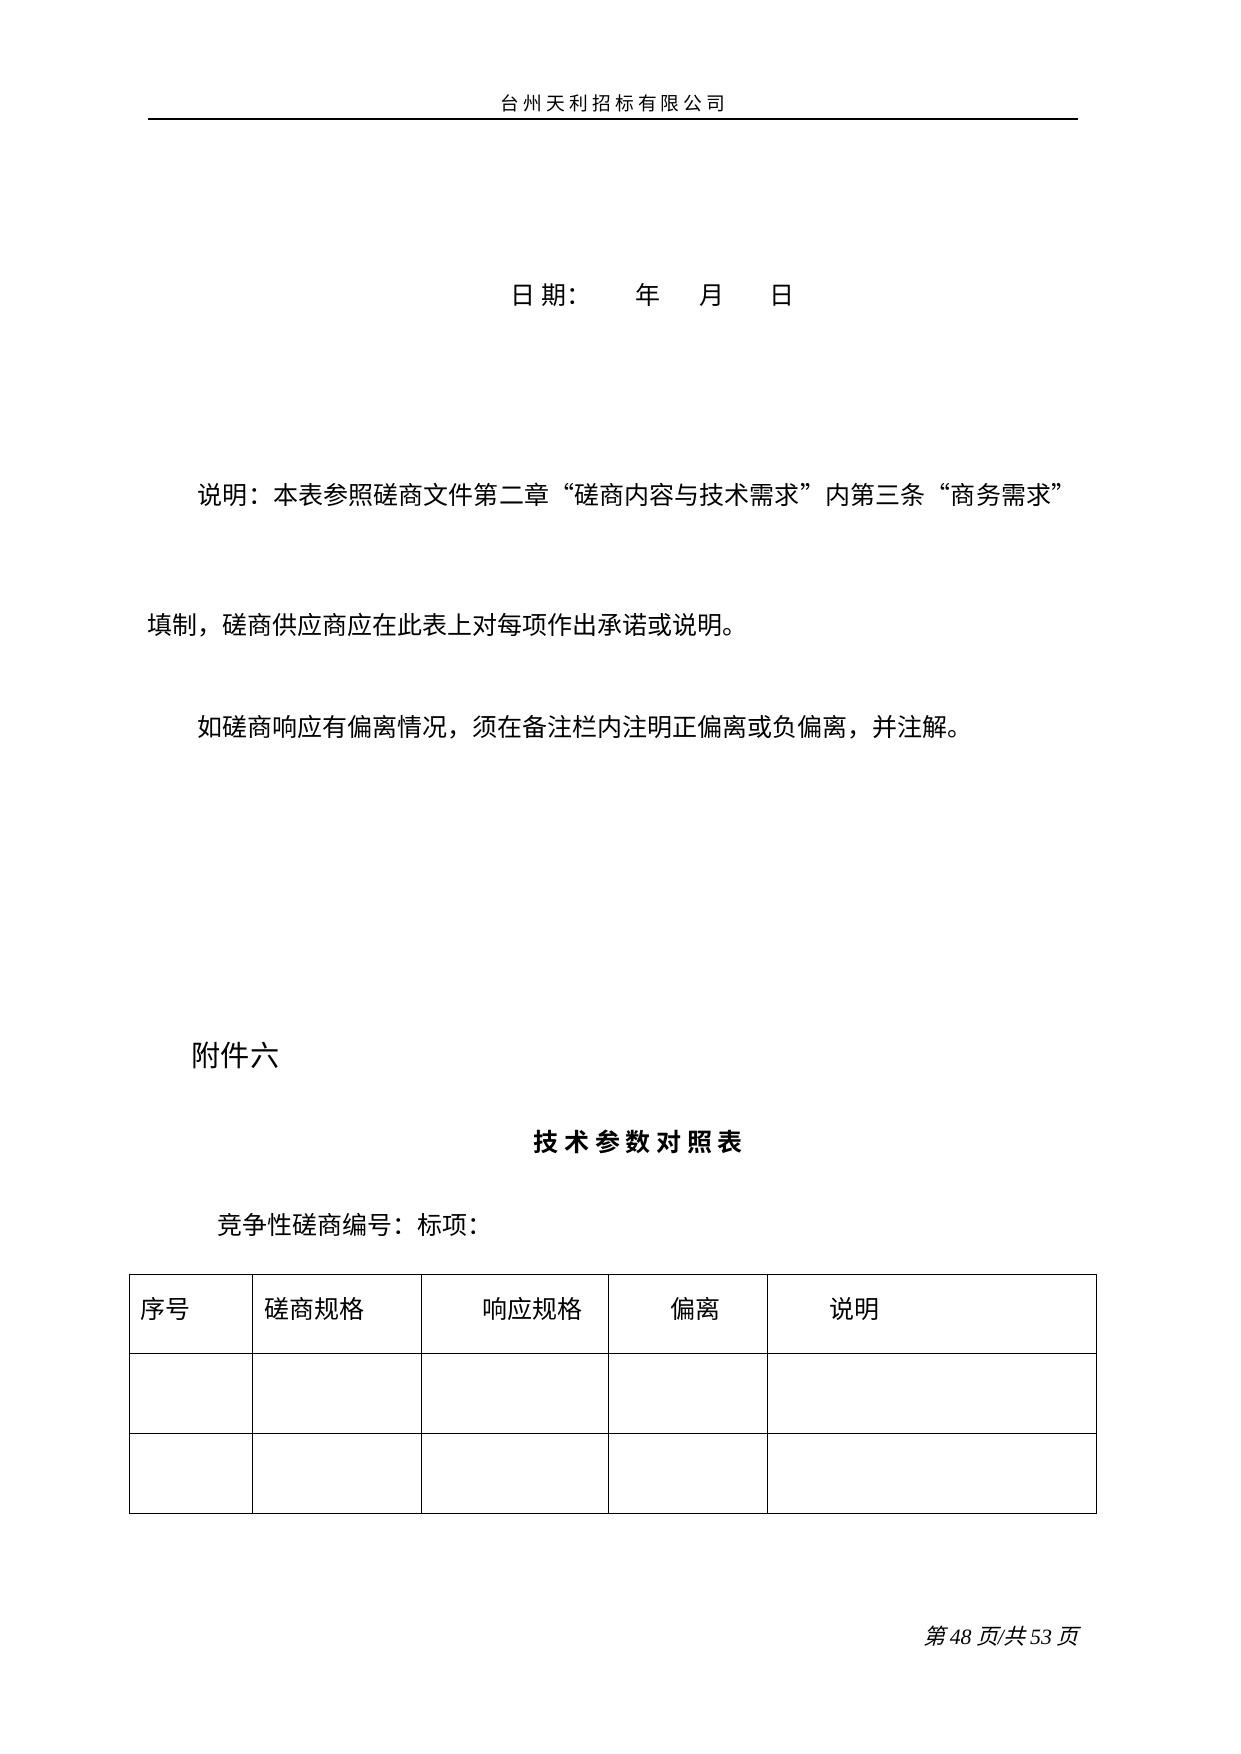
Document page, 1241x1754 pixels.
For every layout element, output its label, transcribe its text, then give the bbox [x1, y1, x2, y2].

table_cell [609, 1434, 767, 1513]
table_cell [130, 1354, 252, 1433]
table_header 偏离 [609, 1275, 767, 1353]
text 技 术 参 数 对 照 表 [148, 1108, 1078, 1173]
table_cell [422, 1354, 608, 1433]
table_cell [768, 1354, 1096, 1433]
table_header 响应规格 [422, 1275, 608, 1353]
table_cell [768, 1434, 1096, 1513]
text 说明：本表参照磋商文件第二章“磋商内容与技术需求”内第三条“商务需求”填制，磋商供应商应在此表上对每项作出承诺或说明。 [148, 461, 1078, 656]
text 如磋商响应有偏离情况，须在备注栏内注明正偏离或负偏离，并注解。 [148, 693, 1078, 758]
text 附件六 [148, 1022, 1078, 1087]
table_cell [253, 1434, 421, 1513]
table_header 磋商规格 [253, 1275, 421, 1353]
table_header 序号 [130, 1275, 252, 1353]
table_cell [130, 1434, 252, 1513]
table_cell [422, 1434, 608, 1513]
table_cell [253, 1354, 421, 1433]
table_cell [609, 1354, 767, 1433]
text 日 期： 年 月 日 [148, 261, 1078, 326]
table_header 说明 [768, 1275, 1096, 1353]
text 竞争性磋商编号：标项： [148, 1191, 1078, 1256]
